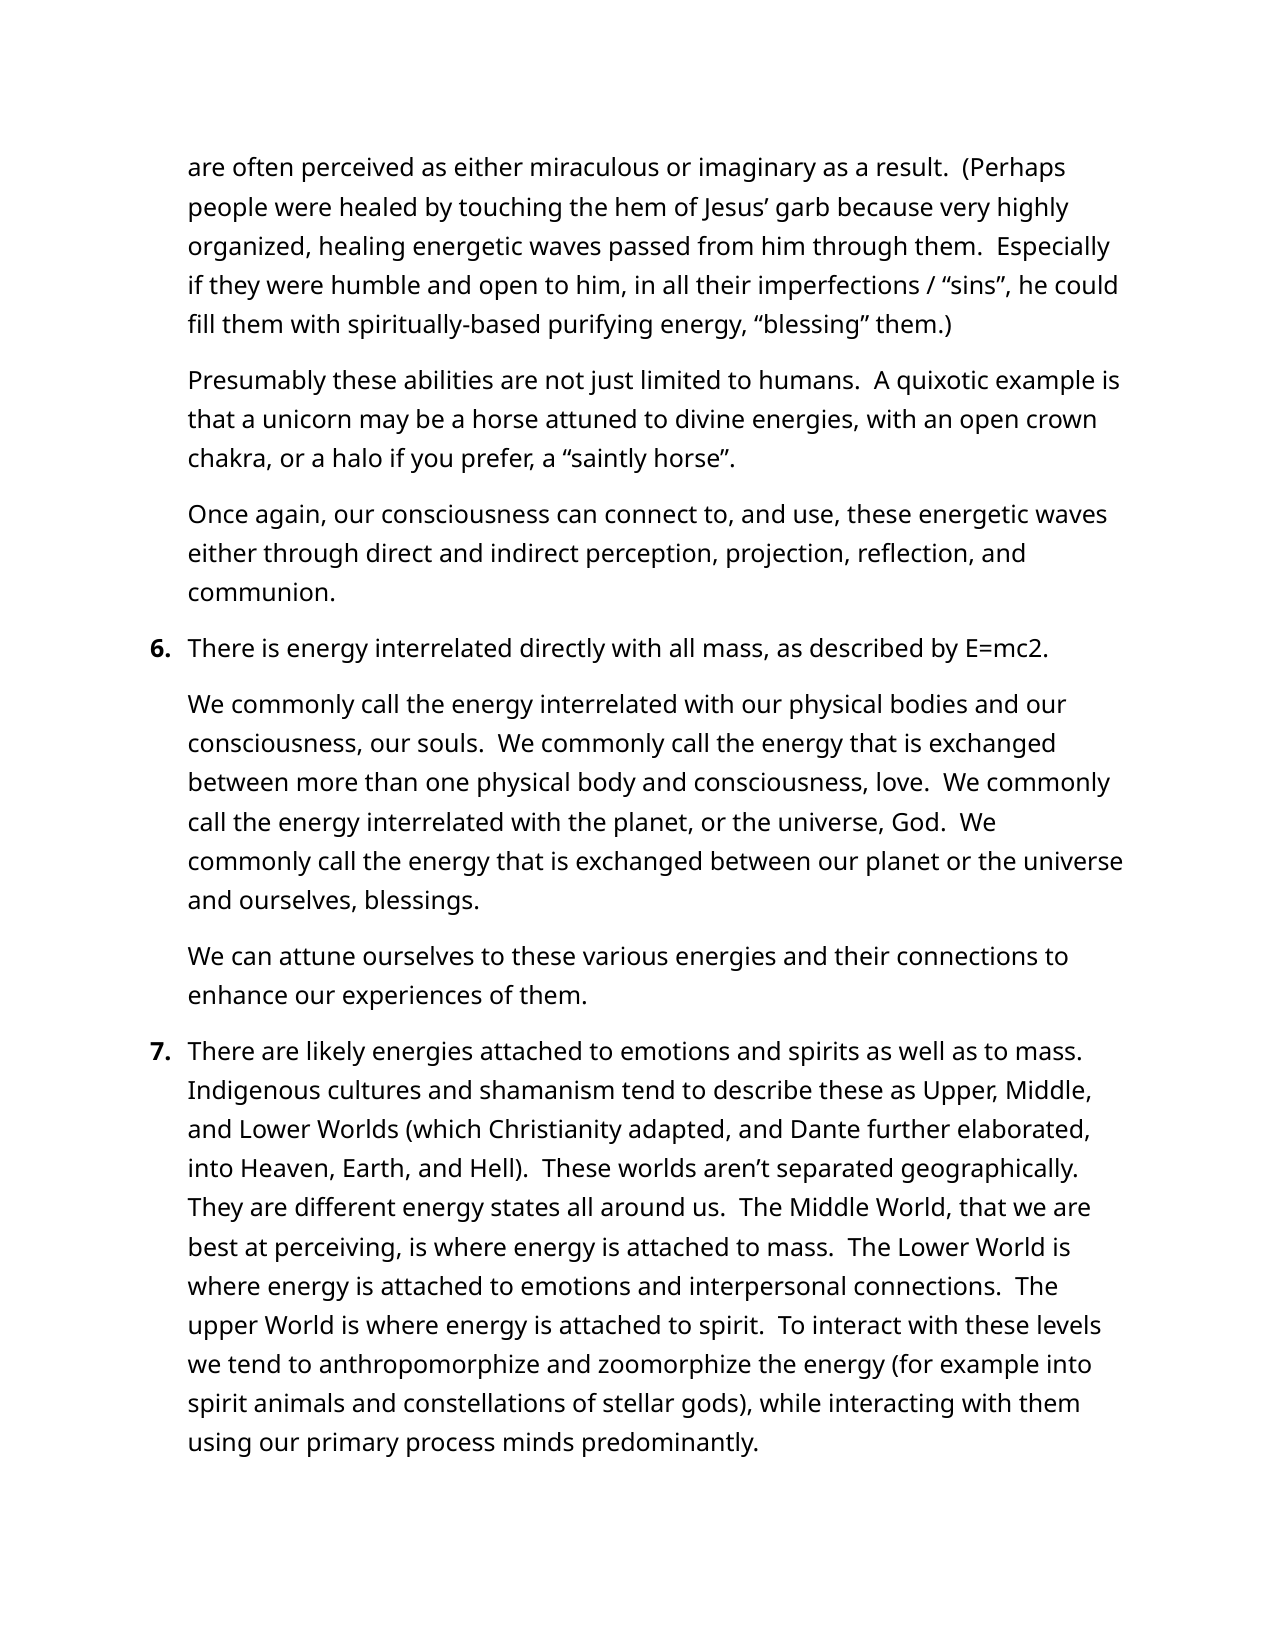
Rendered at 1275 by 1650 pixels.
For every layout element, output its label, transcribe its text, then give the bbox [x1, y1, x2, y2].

text Once again, our consciousness can connect to, and use, these energetic waves either through direct and indirect perception, projection, reflection, and communion. [187, 497, 1125, 609]
text We can attune ourselves to these various energies and their connections to enhance our experiences of them. [187, 938, 1125, 1012]
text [187, 150, 1125, 341]
list There are likely energies attached to emotions and spirits as well as to mass. Indigenous cultures and shamanism tend to describe these as Upper, Middle, and Lower Worlds (which Christianity adapted, and Dante further elaborated, into Heaven, Earth, and Hell). These worlds aren’t separated geographically. They are different energy states all around us. The Middle World, that we are best at perceiving, is where energy is attached to mass. The Lower World is where energy is attached to emotions and interpersonal connections. The upper World is where energy is attached to spirit. To interact with these levels we tend to anthropomorphize and zoomorphize the energy (for example into spirit animals and constellations of stellar gods), while interacting with them using our primary process minds predominantly. [150, 1033, 1125, 1459]
list There is energy interrelated directly with all mass, as described by E=mc2. [150, 631, 1125, 665]
text We commonly call the energy interrelated with our physical bodies and our consciousness, our souls. We commonly call the energy that is exchanged between more than one physical body and consciousness, love. We commonly call the energy interrelated with the planet, or the universe, God. We commonly call the energy that is exchanged between our planet or the universe and ourselves, blessings. [187, 687, 1125, 917]
text Presumably these abilities are not just limited to humans. A quixotic example is that a unicorn may be a horse attuned to divine energies, with an open crown chakra, or a halo if you prefer, a “saintly horse”. [187, 362, 1125, 475]
